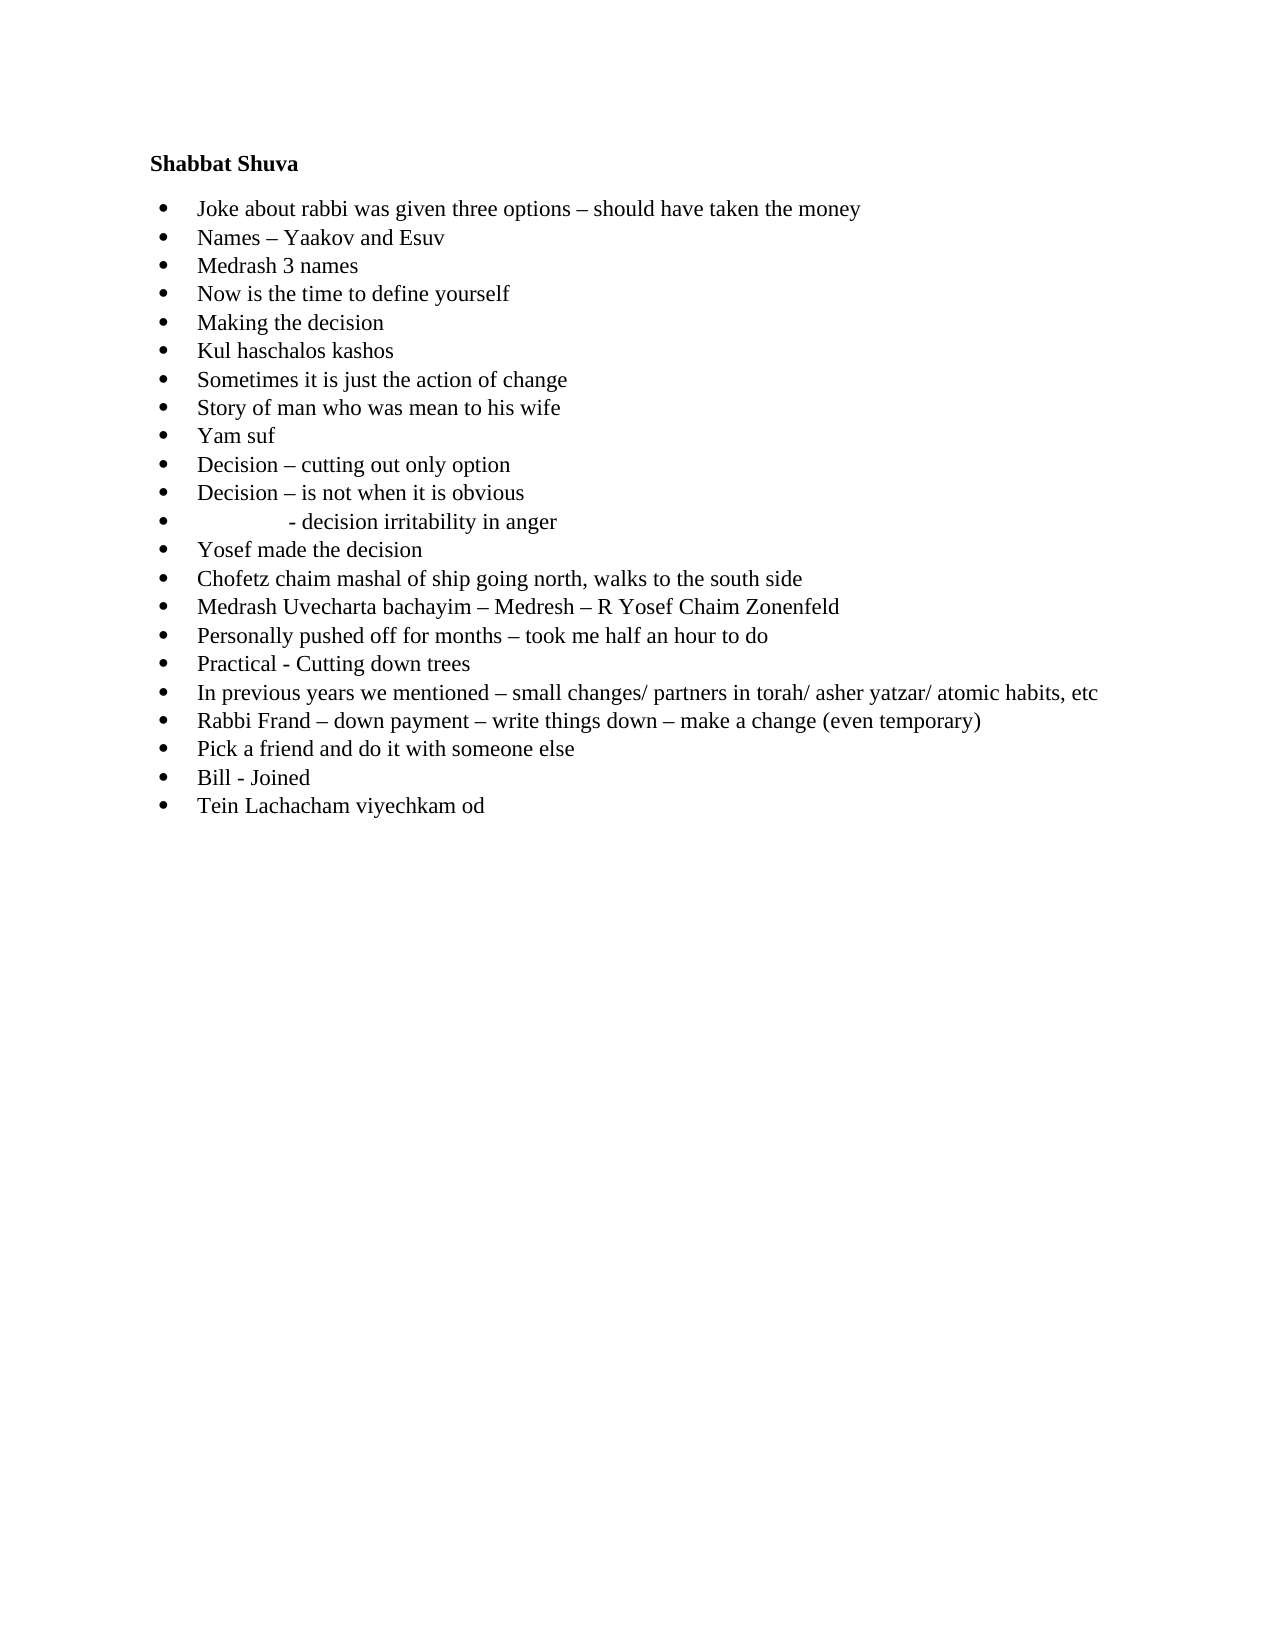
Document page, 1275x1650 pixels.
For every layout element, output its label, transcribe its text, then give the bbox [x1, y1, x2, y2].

list Rabbi Frand – down payment – write things down – make a change (even temporary) [159, 707, 1125, 733]
list Pick a friend and do it with someone else [159, 735, 1125, 762]
list Bill - Joined [159, 764, 1125, 790]
list Yam suf [159, 423, 1125, 449]
list Sometimes it is just the action of change [159, 366, 1125, 392]
list In previous years we mentioned – small changes/ partners in torah/ asher yatzar/ atomic habits, etc [159, 678, 1125, 705]
list Decision – cutting out only option [159, 451, 1125, 477]
list Decision – is not when it is obvious [159, 479, 1125, 506]
list Medrash Uvecharta bachayim – Medresh – R Yosef Chaim Zonenfeld [159, 593, 1125, 619]
text Shabbat Shuva [150, 150, 1125, 176]
list Chofetz chaim mashal of ship going north, walks to the south side [159, 565, 1125, 591]
list Joke about rabbi was given three options – should have taken the money [159, 195, 1125, 221]
list Story of man who was mean to his wife [159, 394, 1125, 421]
list Names – Yaakov and Esuv [159, 223, 1125, 250]
list Practical - Cutting down trees [159, 650, 1125, 676]
list Now is the time to define yourself [159, 280, 1125, 307]
list Medrash 3 names [159, 252, 1125, 278]
list Yosef made the decision [159, 536, 1125, 563]
list Tein Lachacham viyechkam od [159, 792, 1125, 819]
list Kul haschalos kashos [159, 337, 1125, 364]
list - decision irritability in anger [159, 508, 1125, 534]
list Making the decision [159, 309, 1125, 335]
list Personally pushed off for months – took me half an hour to do [159, 622, 1125, 648]
